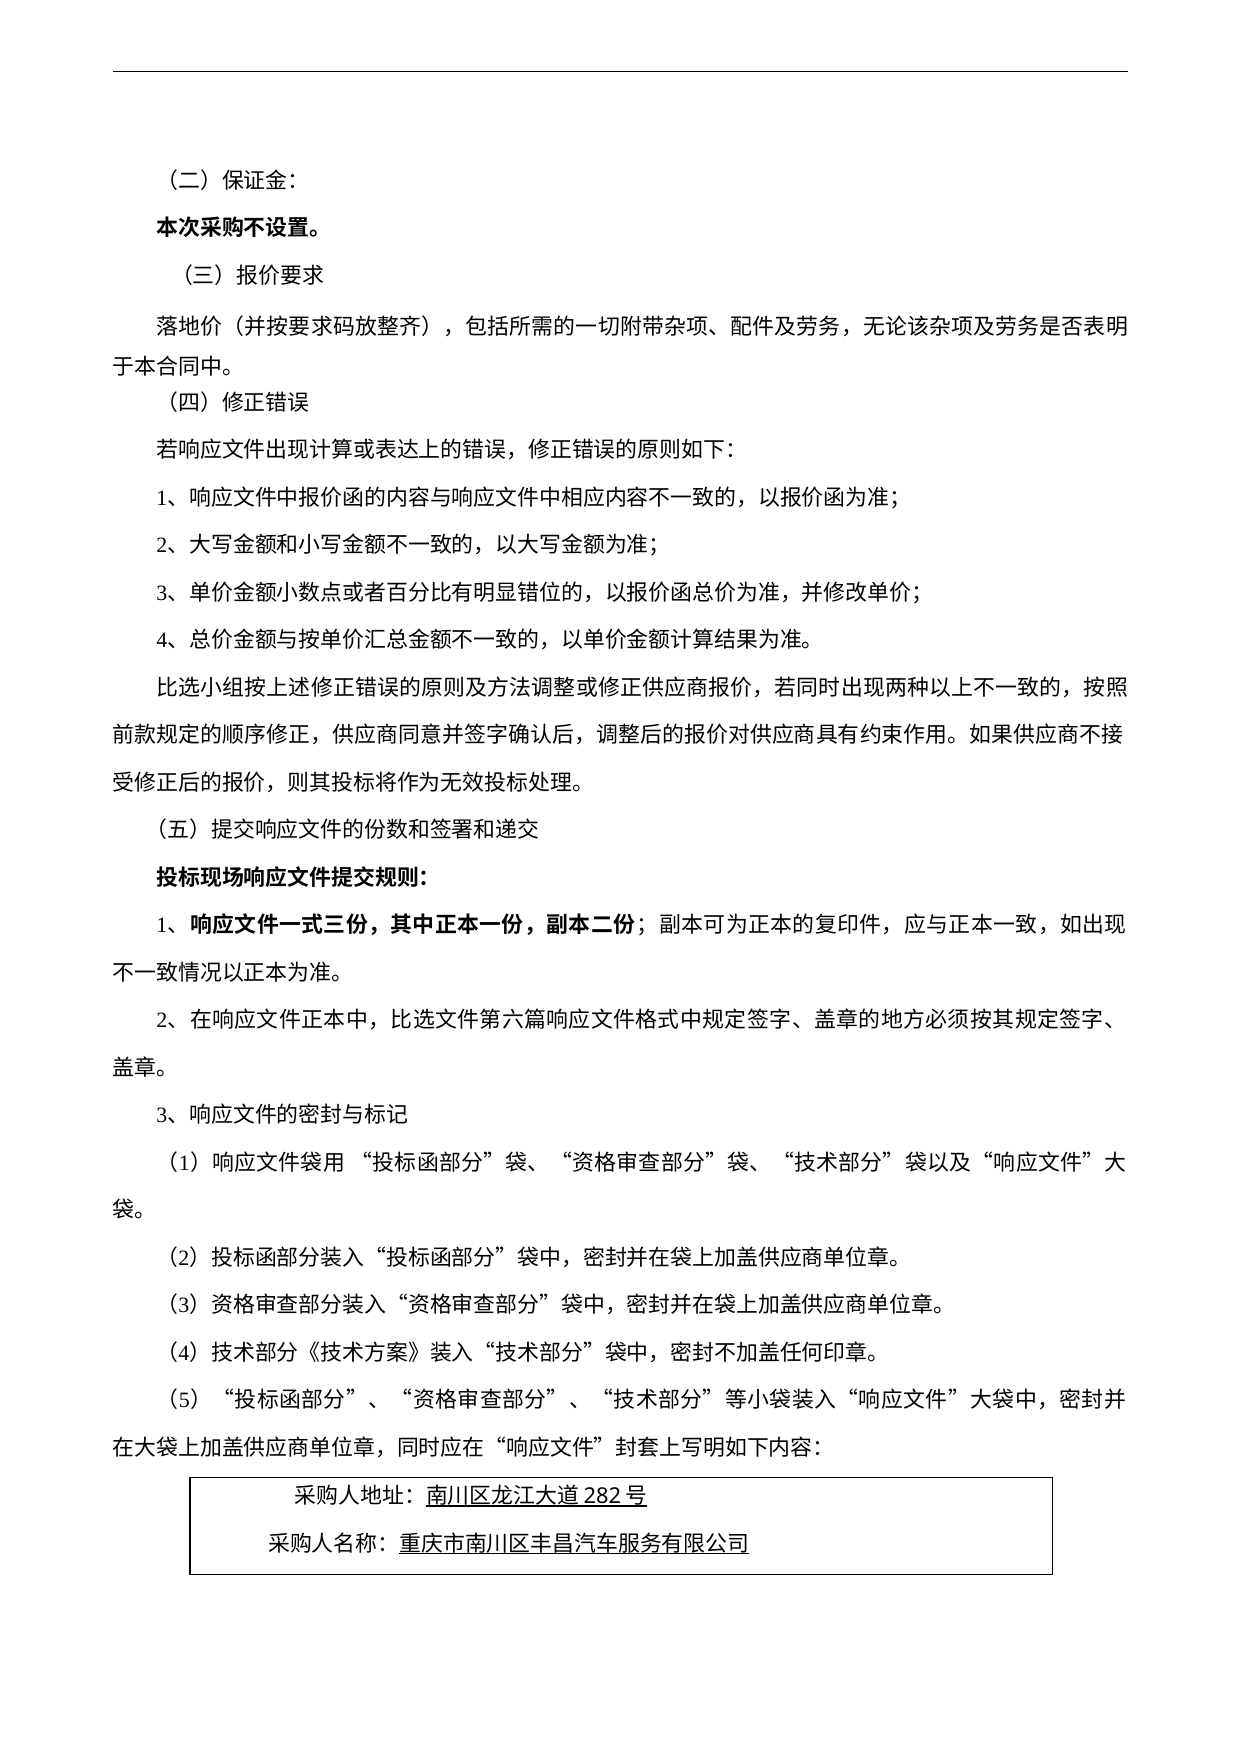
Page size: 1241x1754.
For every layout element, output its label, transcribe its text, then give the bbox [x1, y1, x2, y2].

text 若响应文件出现计算或表达上的错误，修正错误的原则如下： [112, 432, 1128, 464]
text （二）保证金： [112, 163, 1128, 194]
text 本次采购不设置。 [112, 210, 1128, 242]
text 1、响应文件一式三份，其中正本一份，副本二份；副本可为正本的复印件，应与正本一致，如出现不一致情况以正本为准。 [112, 907, 1128, 986]
text 3、响应文件的密封与标记 [112, 1097, 1128, 1129]
text （1）响应文件袋用 “投标函部分”袋、“资格审查部分”袋、“技术部分”袋以及“响应文件”大袋。 [112, 1144, 1128, 1224]
text （4）技术部分《技术方案》装入“技术部分”袋中，密封不加盖任何印章。 [112, 1334, 1128, 1366]
text 投标现场响应文件提交规则： [112, 859, 1128, 891]
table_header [191, 1478, 1052, 1574]
text 比选小组按上述修正错误的原则及方法调整或修正供应商报价，若同时出现两种以上不一致的，按照前款规定的顺序修正，供应商同意并签字确认后，调整后的报价对供应商具有约束作用。如果供应商不接受修正后的报价，则其投标将作为无效投标处理。 [112, 669, 1128, 796]
list 提交响应文件的份数和签署和递交 [112, 812, 1128, 844]
text （四）修正错误 [112, 384, 1128, 416]
text 1、响应文件中报价函的内容与响应文件中相应内容不一致的，以报价函为准； [112, 479, 1128, 511]
text 4、总价金额与按单价汇总金额不一致的，以单价金额计算结果为准。 [112, 622, 1128, 654]
text 2、大写金额和小写金额不一致的，以大写金额为准； [112, 527, 1128, 559]
list 报价要求 [171, 258, 1128, 289]
text （2）投标函部分装入“投标函部分”袋中，密封并在袋上加盖供应商单位章。 [112, 1239, 1128, 1271]
text 落地价（并按要求码放整齐），包括所需的一切附带杂项、配件及劳务，无论该杂项及劳务是否表明于本合同中。 [112, 305, 1128, 384]
text 2、在响应文件正本中，比选文件第六篇响应文件格式中规定签字、盖章的地方必须按其规定签字、盖章。 [112, 1002, 1128, 1081]
text 3、单价金额小数点或者百分比有明显错位的，以报价函总价为准，并修改单价； [112, 574, 1128, 606]
text （5）“投标函部分”、“资格审查部分”、“技术部分”等小袋装入“响应文件”大袋中，密封并在大袋上加盖供应商单位章，同时应在“响应文件”封套上写明如下内容： [112, 1382, 1128, 1461]
text （3）资格审查部分装入“资格审查部分”袋中，密封并在袋上加盖供应商单位章。 [112, 1287, 1128, 1319]
